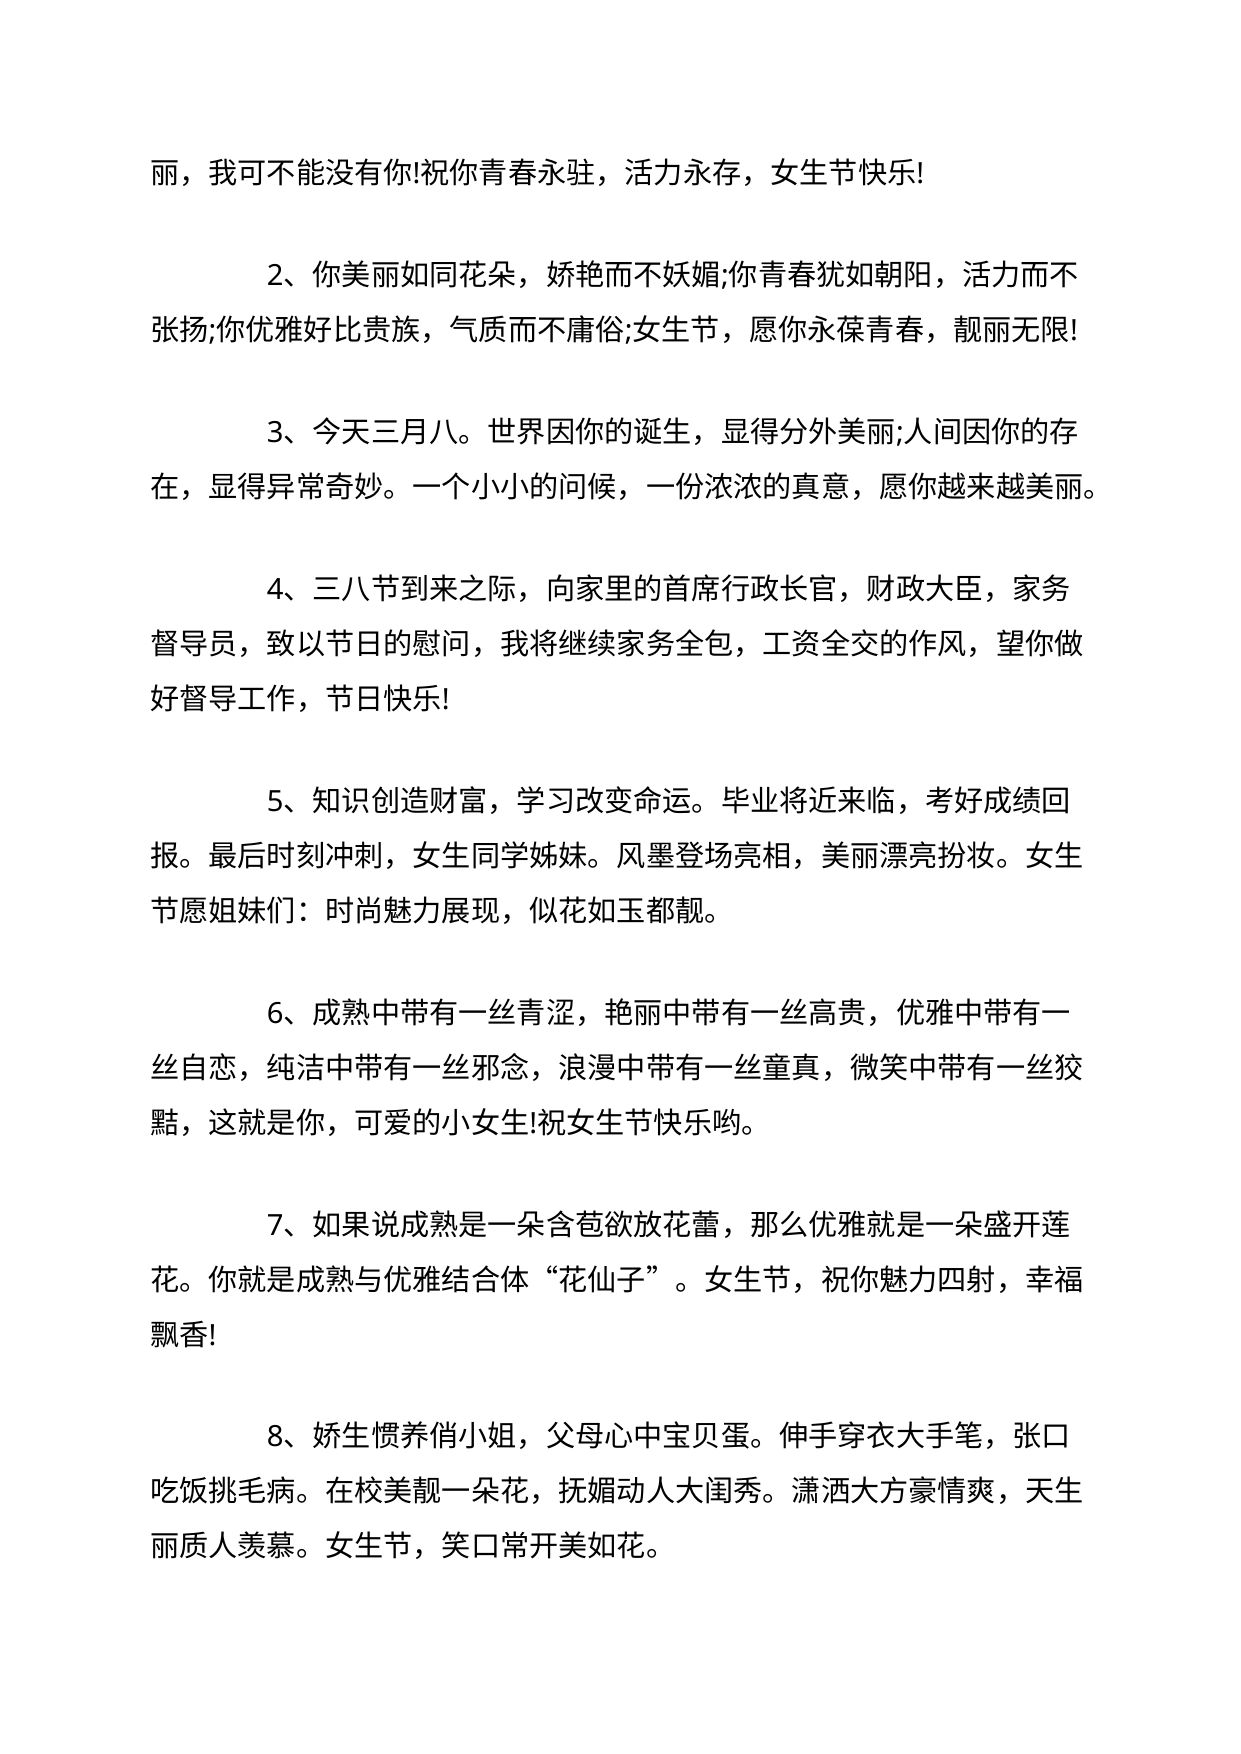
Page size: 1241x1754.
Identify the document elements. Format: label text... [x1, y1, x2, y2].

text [150, 150, 1090, 192]
text 8、娇生惯养俏小姐，父母心中宝贝蛋。伸手穿衣大手笔，张口吃饭挑毛病。在校美靓一朵花，抚媚动人大闺秀。潇洒大方豪情爽，天生丽质人羡慕。女生节，笑口常开美如花。 [150, 1413, 1090, 1565]
text 2、你美丽如同花朵，娇艳而不妖媚;你青春犹如朝阳，活力而不张扬;你优雅好比贵族，气质而不庸俗;女生节，愿你永葆青春，靓丽无限! [150, 252, 1090, 349]
text 7、如果说成熟是一朵含苞欲放花蕾，那么优雅就是一朵盛开莲花。你就是成熟与优雅结合体“花仙子”。女生节，祝你魅力四射，幸福飘香! [150, 1201, 1090, 1353]
text 3、今天三月八。世界因你的诞生，显得分外美丽;人间因你的存在，显得异常奇妙。一个小小的问候，一份浓浓的真意，愿你越来越美丽。 [150, 409, 1090, 506]
text 5、知识创造财富，学习改变命运。毕业将近来临，考好成绩回报。最后时刻冲刺，女生同学姊妹。风墨登场亮相，美丽漂亮扮妆。女生节愿姐妹们：时尚魅力展现，似花如玉都靓。 [150, 778, 1090, 930]
text 4、三八节到来之际，向家里的首席行政长官，财政大臣，家务督导员，致以节日的慰问，我将继续家务全包，工资全交的作风，望你做好督导工作，节日快乐! [150, 566, 1090, 718]
text 6、成熟中带有一丝青涩，艳丽中带有一丝高贵，优雅中带有一丝自恋，纯洁中带有一丝邪念，浪漫中带有一丝童真，微笑中带有一丝狡黠，这就是你，可爱的小女生!祝女生节快乐哟。 [150, 989, 1090, 1142]
